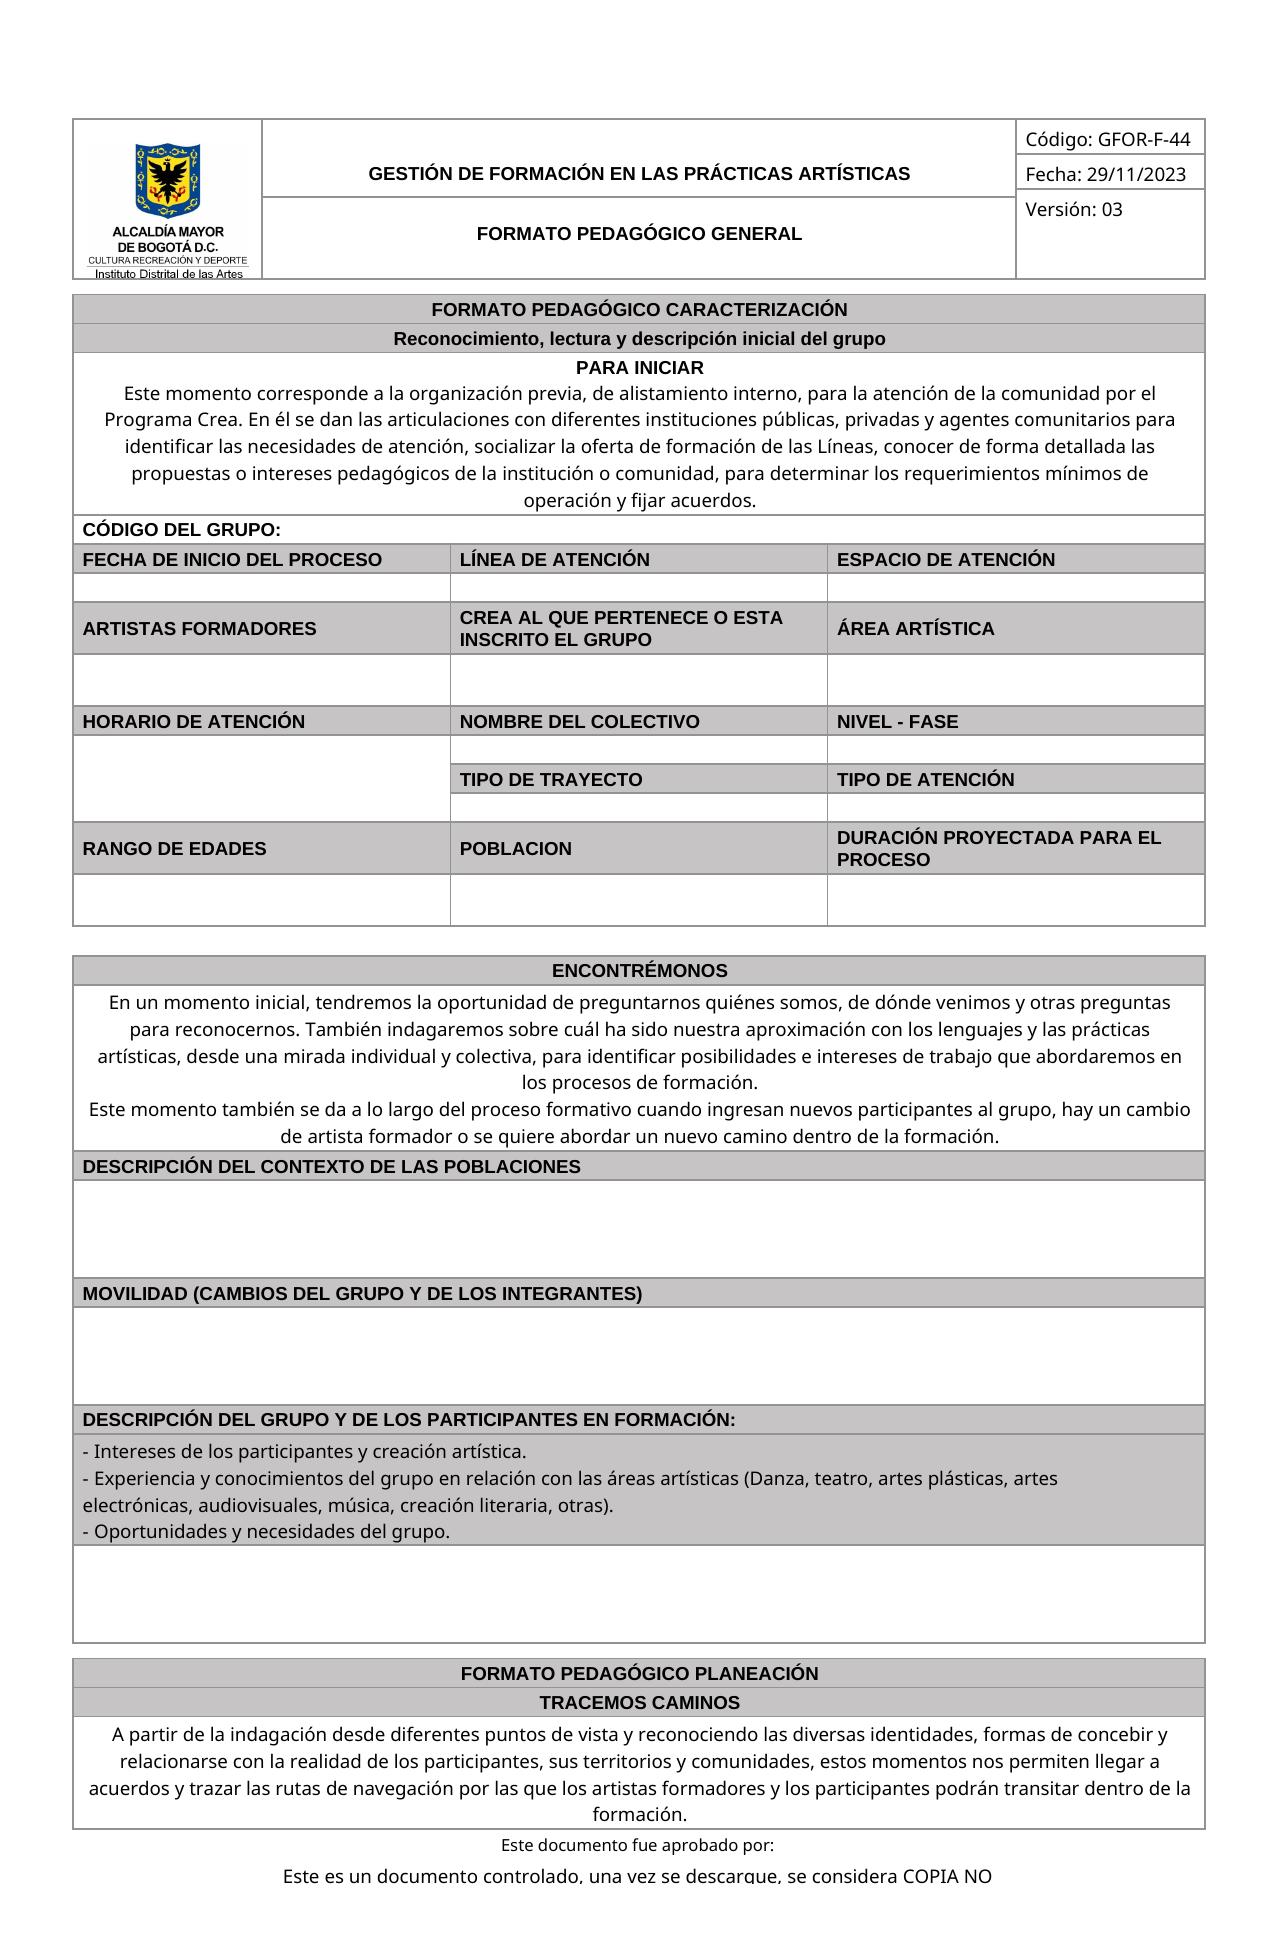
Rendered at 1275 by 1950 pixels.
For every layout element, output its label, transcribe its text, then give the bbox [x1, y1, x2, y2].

table_cell DURACIÓN PROYECTADA PARA EL PROCESO [828, 823, 1204, 873]
table_cell Intereses de los participantes y creación artística. Experiencia y conocimientos del grupo en relación con las áreas artísticas (Danza, teatro, artes plásticas, artes electrónicas, audiovisuales, música, creación literaria, otras). Oportunidades y necesidades del grupo. [74, 1435, 1204, 1544]
table_cell [828, 655, 1204, 705]
table_cell Reconocimiento, lectura y descripción inicial del grupo [74, 324, 1204, 352]
table_cell TRACEMOS CAMINOS [74, 1688, 1204, 1716]
table_cell Versión: 03 [1017, 190, 1204, 278]
table_cell TIPO DE ATENCIÓN [828, 765, 1204, 792]
table_cell LÍNEA DE ATENCIÓN [451, 545, 827, 572]
table_cell ESPACIO DE ATENCIÓN [828, 545, 1204, 572]
table_cell HORARIO DE ATENCIÓN [74, 707, 450, 734]
table_cell DESCRIPCIÓN DEL GRUPO Y DE LOS PARTICIPANTES EN FORMACIÓN: [74, 1406, 1204, 1433]
picture [86, 142, 250, 278]
table_cell CÓDIGO DEL GRUPO: [74, 516, 1204, 543]
table_cell [451, 655, 827, 705]
table_cell [74, 1546, 1204, 1642]
table_cell NOMBRE DEL COLECTIVO [451, 707, 827, 734]
table_cell [451, 574, 827, 601]
table_cell [451, 736, 827, 763]
table_cell MOVILIDAD (CAMBIOS DEL GRUPO Y DE LOS INTEGRANTES) [74, 1279, 1204, 1306]
table_cell [74, 655, 450, 705]
table_cell FORMATO PEDAGÓGICO GENERAL [263, 198, 1015, 278]
table_cell [74, 574, 450, 601]
table_cell RANGO DE EDADES [74, 823, 450, 873]
table_cell [828, 875, 1204, 925]
table_cell En un momento inicial, tendremos la oportunidad de preguntarnos quiénes somos, de dónde venimos y otras preguntas para reconocernos. También indagaremos sobre cuál ha sido nuestra aproximación con los lenguajes y las prácticas artísticas, desde una mirada individual y colectiva, para identificar posibilidades e intereses de trabajo que abordaremos en los procesos de formación. Este momento también se da a lo largo del proceso formativo cuando ingresan nuevos participantes al grupo, hay un cambio de artista formador o se quiere abordar un nuevo camino dentro de la formación. [74, 986, 1204, 1150]
table_cell Fecha: 29/11/2023 [1017, 155, 1204, 188]
table_header GESTIÓN DE FORMACIÓN EN LAS PRÁCTICAS ARTÍSTICAS [263, 120, 1015, 196]
table_cell [451, 875, 827, 925]
table_cell [74, 1308, 1204, 1404]
table_cell [828, 736, 1204, 763]
table_cell POBLACION [451, 823, 827, 873]
table_cell [828, 574, 1204, 601]
table_cell NIVEL - FASE [828, 707, 1204, 734]
table_cell [74, 736, 450, 821]
table_header FORMATO PEDAGÓGICO CARACTERIZACIÓN [74, 295, 1204, 323]
table_cell CREA AL QUE PERTENECE O ESTA INSCRITO EL GRUPO [451, 603, 827, 653]
table_header [74, 120, 261, 278]
table_cell PARA INICIAR Este momento corresponde a la organización previa, de alistamiento interno, para la atención de la comunidad por el Programa Crea. En él se dan las articulaciones con diferentes instituciones públicas, privadas y agentes comunitarios para identificar las necesidades de atención, socializar la oferta de formación de las Líneas, conocer de forma detallada las propuestas o intereses pedagógicos de la institución o comunidad, para determinar los requerimientos mínimos de operación y fijar acuerdos. [74, 353, 1204, 514]
table_cell ÁREA ARTÍSTICA [828, 603, 1204, 653]
table_cell DESCRIPCIÓN DEL CONTEXTO DE LAS POBLACIONES [74, 1152, 1204, 1179]
table_header FORMATO PEDAGÓGICO PLANEACIÓN [74, 1659, 1204, 1687]
table_cell A partir de la indagación desde diferentes puntos de vista y reconociendo las diversas identidades, formas de concebir y relacionarse con la realidad de los participantes, sus territorios y comunidades, estos momentos nos permiten llegar a acuerdos y trazar las rutas de navegación por las que los artistas formadores y los participantes podrán transitar dentro de la formación. [74, 1717, 1204, 1828]
table_cell [828, 794, 1204, 821]
table_cell [451, 794, 827, 821]
table_header ENCONTRÉMONOS [74, 957, 1204, 984]
table_cell [74, 875, 450, 925]
table_cell ARTISTAS FORMADORES [74, 603, 450, 653]
table_cell TIPO DE TRAYECTO [451, 765, 827, 792]
table_cell [74, 1181, 1204, 1277]
table_cell FECHA DE INICIO DEL PROCESO [74, 545, 450, 572]
table_header Código: GFOR-F-44 [1017, 120, 1204, 153]
